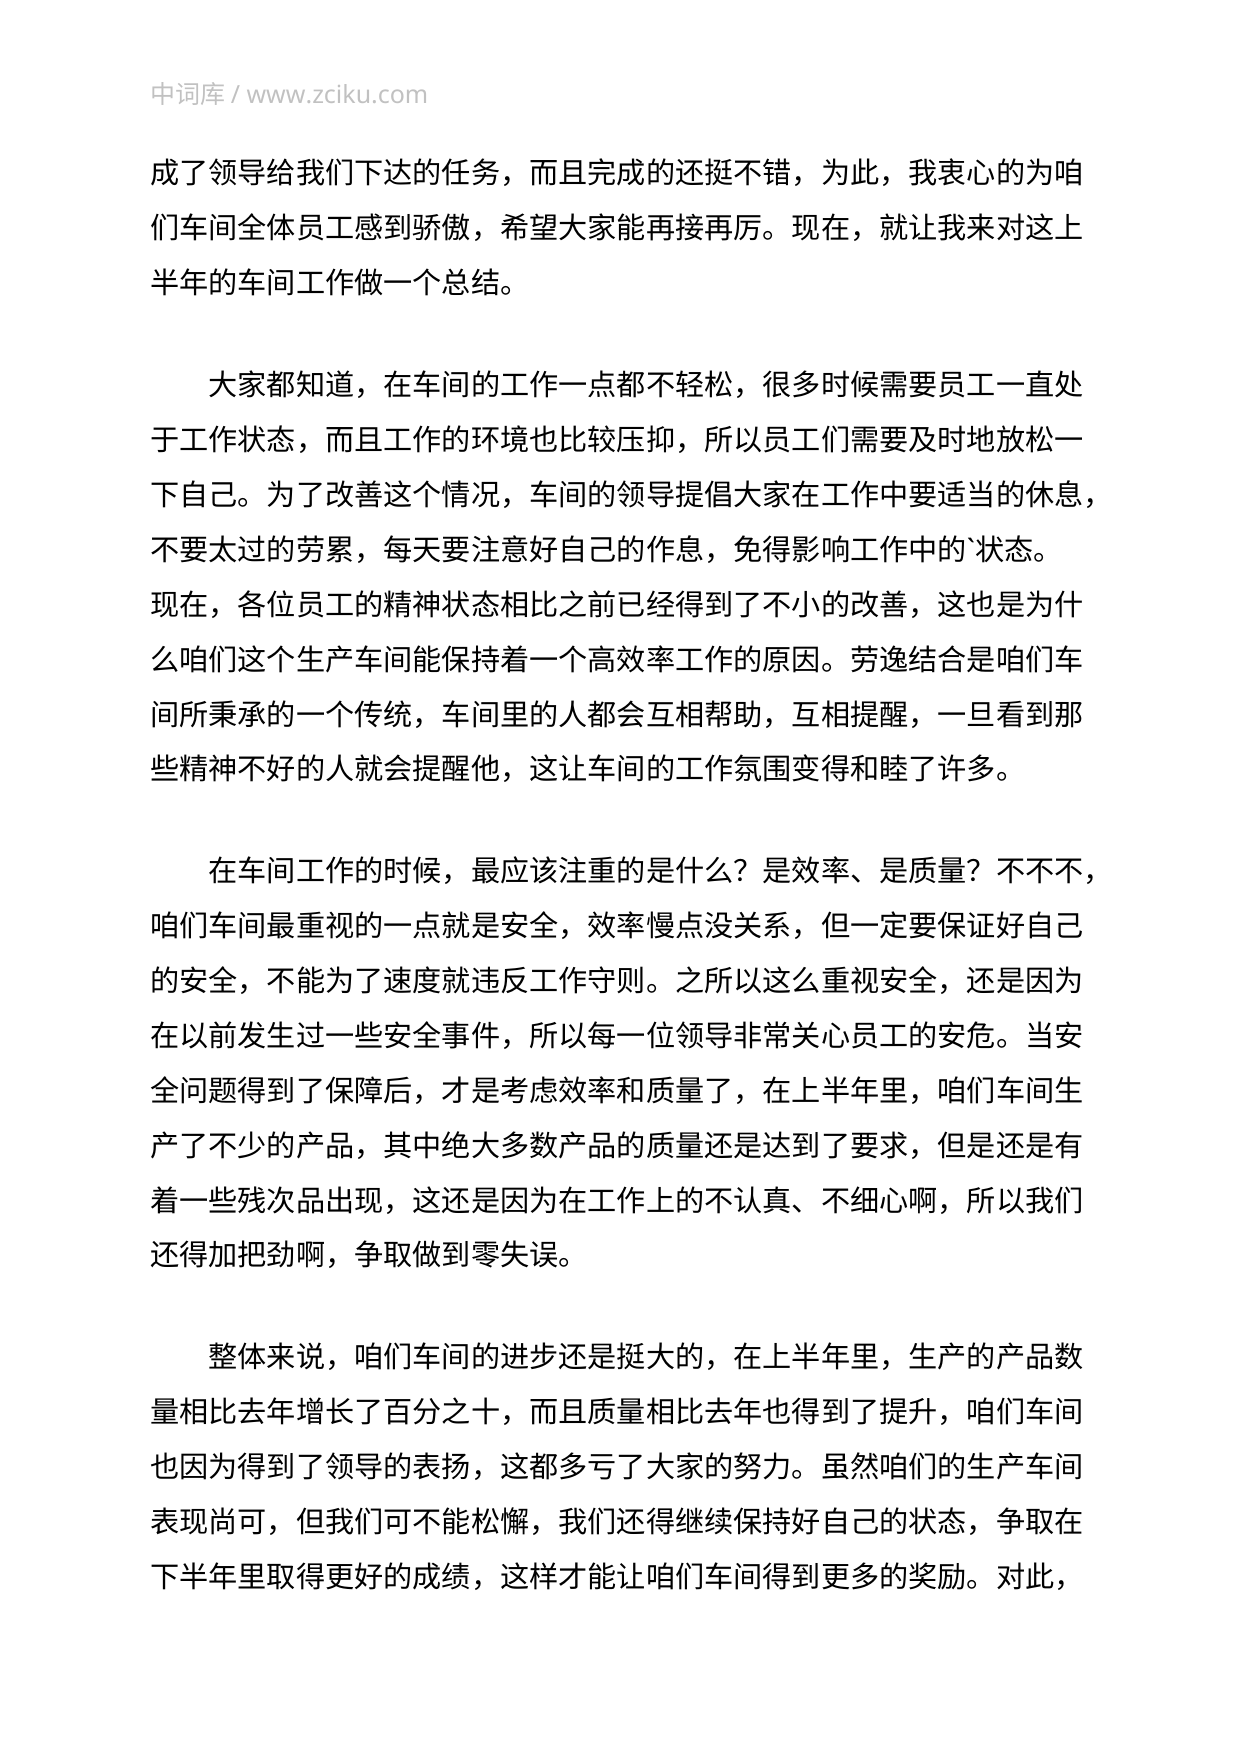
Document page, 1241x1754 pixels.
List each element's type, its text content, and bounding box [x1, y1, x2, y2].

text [150, 1334, 1090, 1596]
text 在车间工作的时候，最应该注重的是什么？是效率、是质量？不不不，咱们车间最重视的一点就是安全，效率慢点没关系，但一定要保证好自己的安全，不能为了速度就违反工作守则。之所以这么重视安全，还是因为在以前发生过一些安全事件，所以每一位领导非常关心员工的安危。当安全问题得到了保障后，才是考虑效率和质量了，在上半年里，咱们车间生产了不少的产品，其中绝大多数产品的质量还是达到了要求，但是还是有着一些残次品出现，这还是因为在工作上的不认真、不细心啊，所以我们还得加把劲啊，争取做到零失误。 [150, 848, 1090, 1274]
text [150, 150, 1090, 302]
text 大家都知道，在车间的工作一点都不轻松，很多时候需要员工一直处于工作状态，而且工作的环境也比较压抑，所以员工们需要及时地放松一下自己。为了改善这个情况，车间的领导提倡大家在工作中要适当的休息，不要太过的劳累，每天要注意好自己的作息，免得影响工作中的`状态。现在，各位员工的精神状态相比之前已经得到了不小的改善，这也是为什么咱们这个生产车间能保持着一个高效率工作的原因。劳逸结合是咱们车间所秉承的一个传统，车间里的人都会互相帮助，互相提醒，一旦看到那些精神不好的人就会提醒他，这让车间的工作氛围变得和睦了许多。 [150, 362, 1090, 788]
